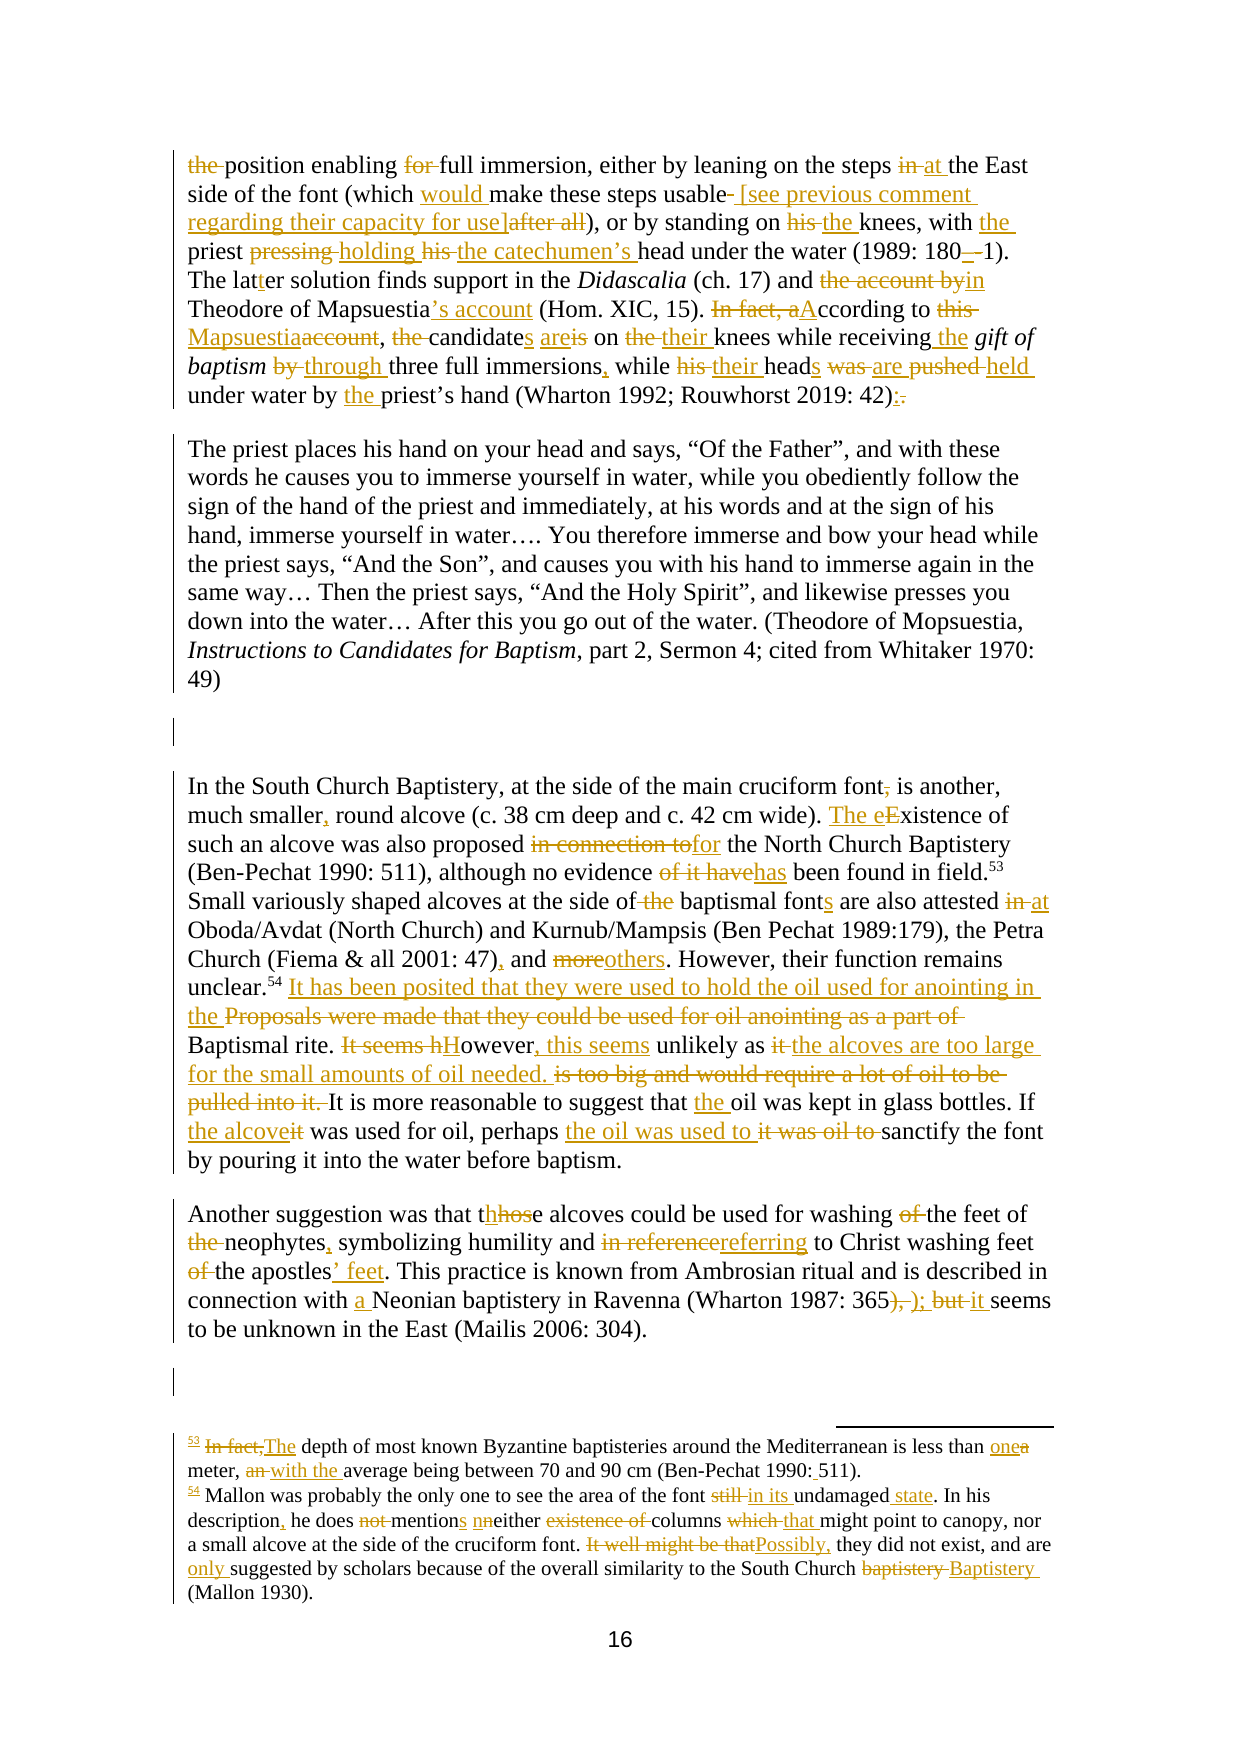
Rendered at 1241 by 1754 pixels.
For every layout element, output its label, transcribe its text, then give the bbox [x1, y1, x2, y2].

text In the South Church Baptistery, at the side of the main cruciform font is another, much smaller round alcove (c. 38 cm deep and c. 42 cm wide). xistence of such an alcove was also proposed the North Church Baptistery (Ben-Pechat 1990: 511), although no evidence been found in field. Small variously shaped alcoves at the side of baptismal font are also attested Oboda/Avdat (North Church) and Kurnub/Mampsis (Ben Pechat 1989:179), the Petra Church (Fiema & all 2001: 47) and . However, their function remains unclear. Baptismal rite. owever unlikely as It is more reasonable to suggest that oil was kept in glass bottles. If was used for oil, perhaps sanctify the font by pouring it into the water before baptism. [187, 771, 1053, 1174]
text Another suggestion was that te alcoves could be used for washing the feet of neophytes symbolizing humility and to Christ washing feet the apostles. This practice is known from Ambrosian ritual and is described in connection with Neonian baptistery in Ravenna (Wharton 1987: 365seems to be unknown in the East (Mailis 2006: 304). [187, 1199, 1053, 1342]
text The priest places his hand on your head and says, “Of the Father”, and with these words he causes you to immerse yourself in water, while you obediently follow the sign of the hand of the priest and immediately, at his words and at the sign of his hand, immerse yourself in water…. You therefore immerse and bow your head while the priest says, “And the Son”, and causes you with his hand to immerse again in the same way… Then the priest says, “And the Holy Spirit”, and likewise presses you down into the water… After this you go out of the water. (Theodore of Mopsuestia, Instructions to Candidates for Baptism, part 2, Sermon 4; cited from Whitaker 1970: 49) [187, 434, 1053, 692]
text It argued, however, that no aptistery font in the Holy Land supports full immersion of a standing person, they were not deep enough. initiation by either full immersion or sprinkling waterNorthern Syrian baptisteries (Lassus 1947: 218f; Pena 1997: 97) as well as western practices (Thompson 2019). We agree with Ben Pechat who suggests that catechumen can, with the help of the priest, adjust position enabling full immersion, either by leaning on the steps the East side of the font (which make these steps usable), or by standing on knees, with priest head under the water (1989: 1801). The later solution finds support in the Didascalia (ch. 17) and Theodore of Mapsuestia (Hom. XIC, 15). ccording to , candidate on knees while receiving gift of baptism three full immersions while head under water by priest’s hand (Wharton 1992; Rouwhorst 2019: 42) [187, 150, 1053, 409]
